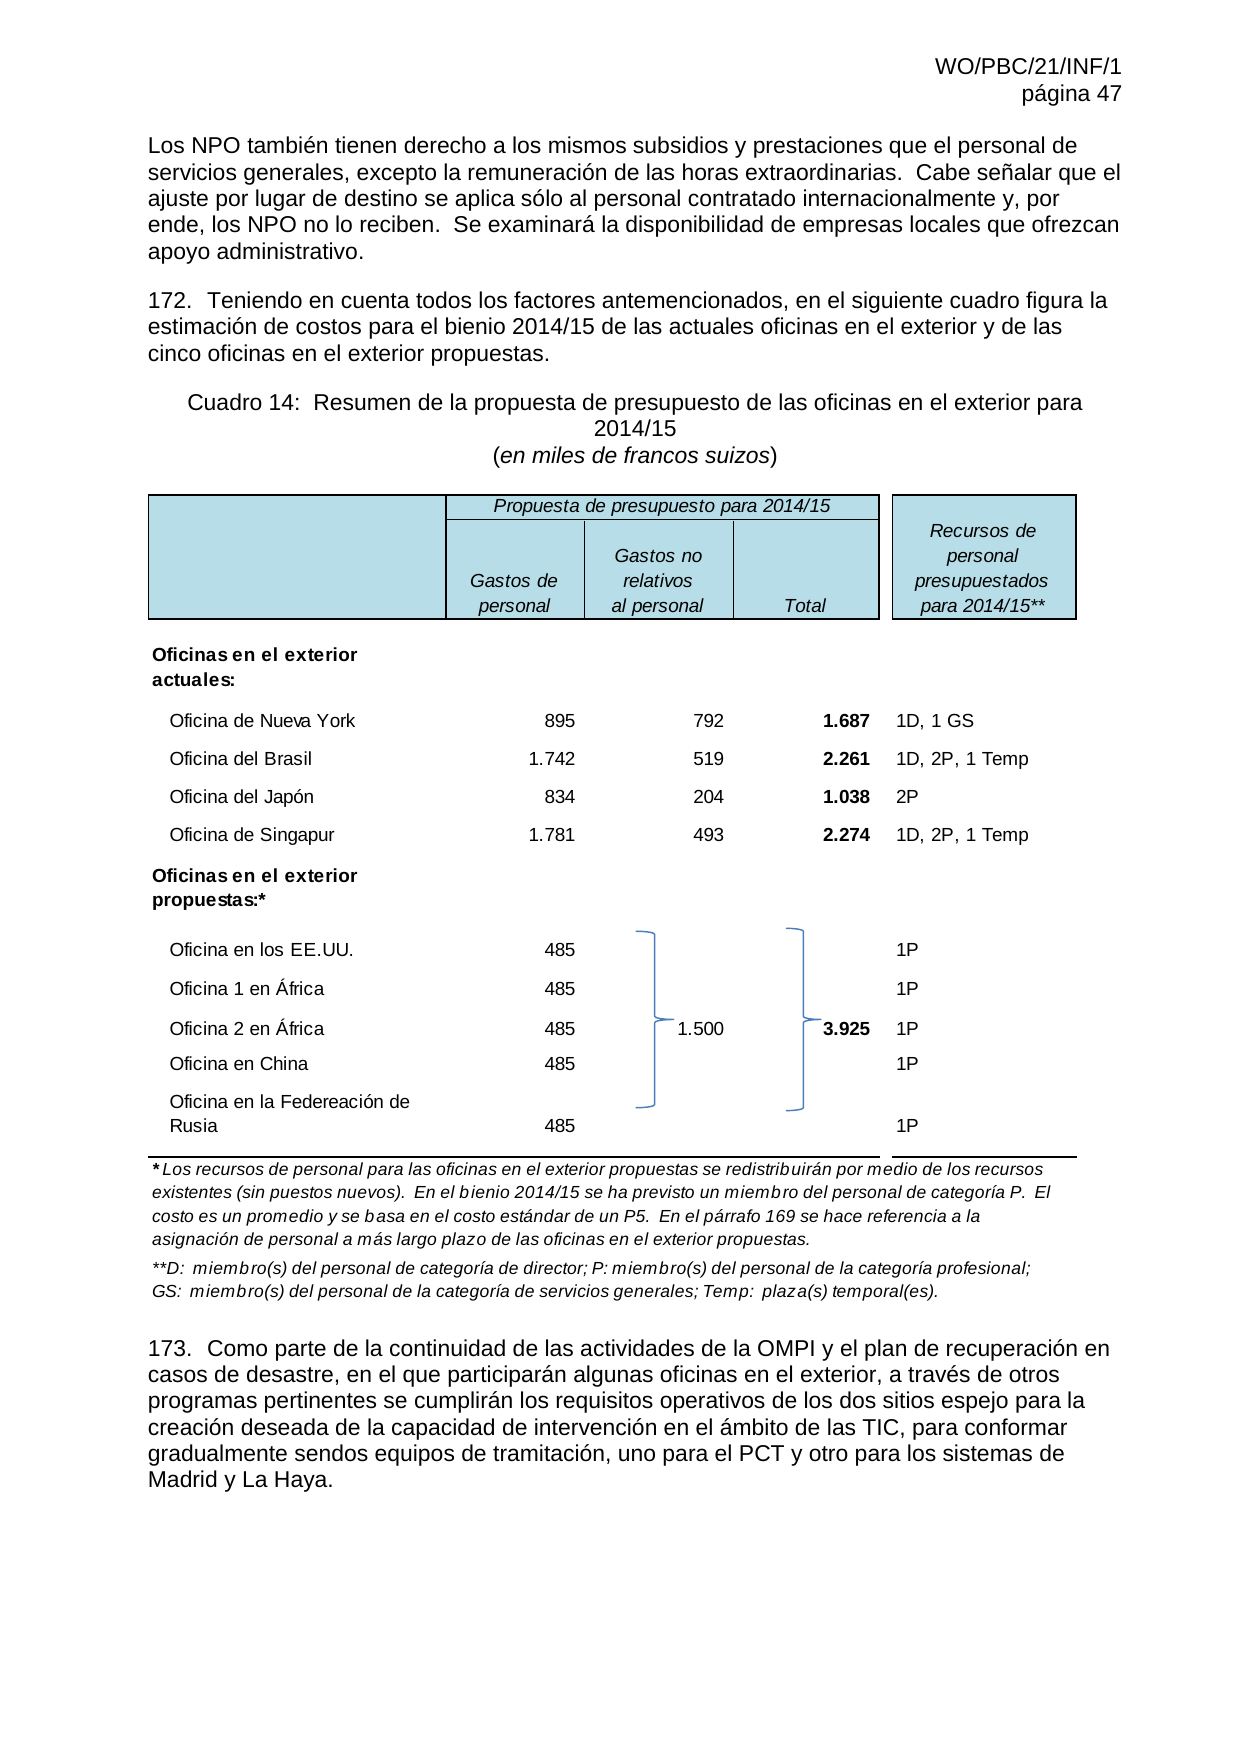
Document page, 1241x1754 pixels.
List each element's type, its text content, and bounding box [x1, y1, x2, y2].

text Como parte de la continuidad de las actividades de la OMPI y el plan de recuperación en casos de desastre, en el que participarán algunas oficinas en el exterior, a través de otros programas pertinentes se cumplirán los requisitos operativos de los dos sitios espejo para la creación deseada de la capacidad de intervención en el ámbito de las TIC, para conformar gradualmente sendos equipos de tramitación, uno para el PCT y otro para los sistemas de Madrid y La Haya. [148, 1335, 1122, 1493]
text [148, 132, 1122, 264]
text Cuadro 14: Resumen de la propuesta de presupuesto de las oficinas en el exterior para 2014/15 [148, 389, 1122, 442]
text Teniendo en cuenta todos los factores antemencionados, en el siguiente cuadro figura la estimación de costos para el bienio 2014/15 de las actuales oficinas en el exterior y de las cinco oficinas en el exterior propuestas. [148, 287, 1122, 366]
text (en miles de francos suizos) [148, 442, 1122, 468]
